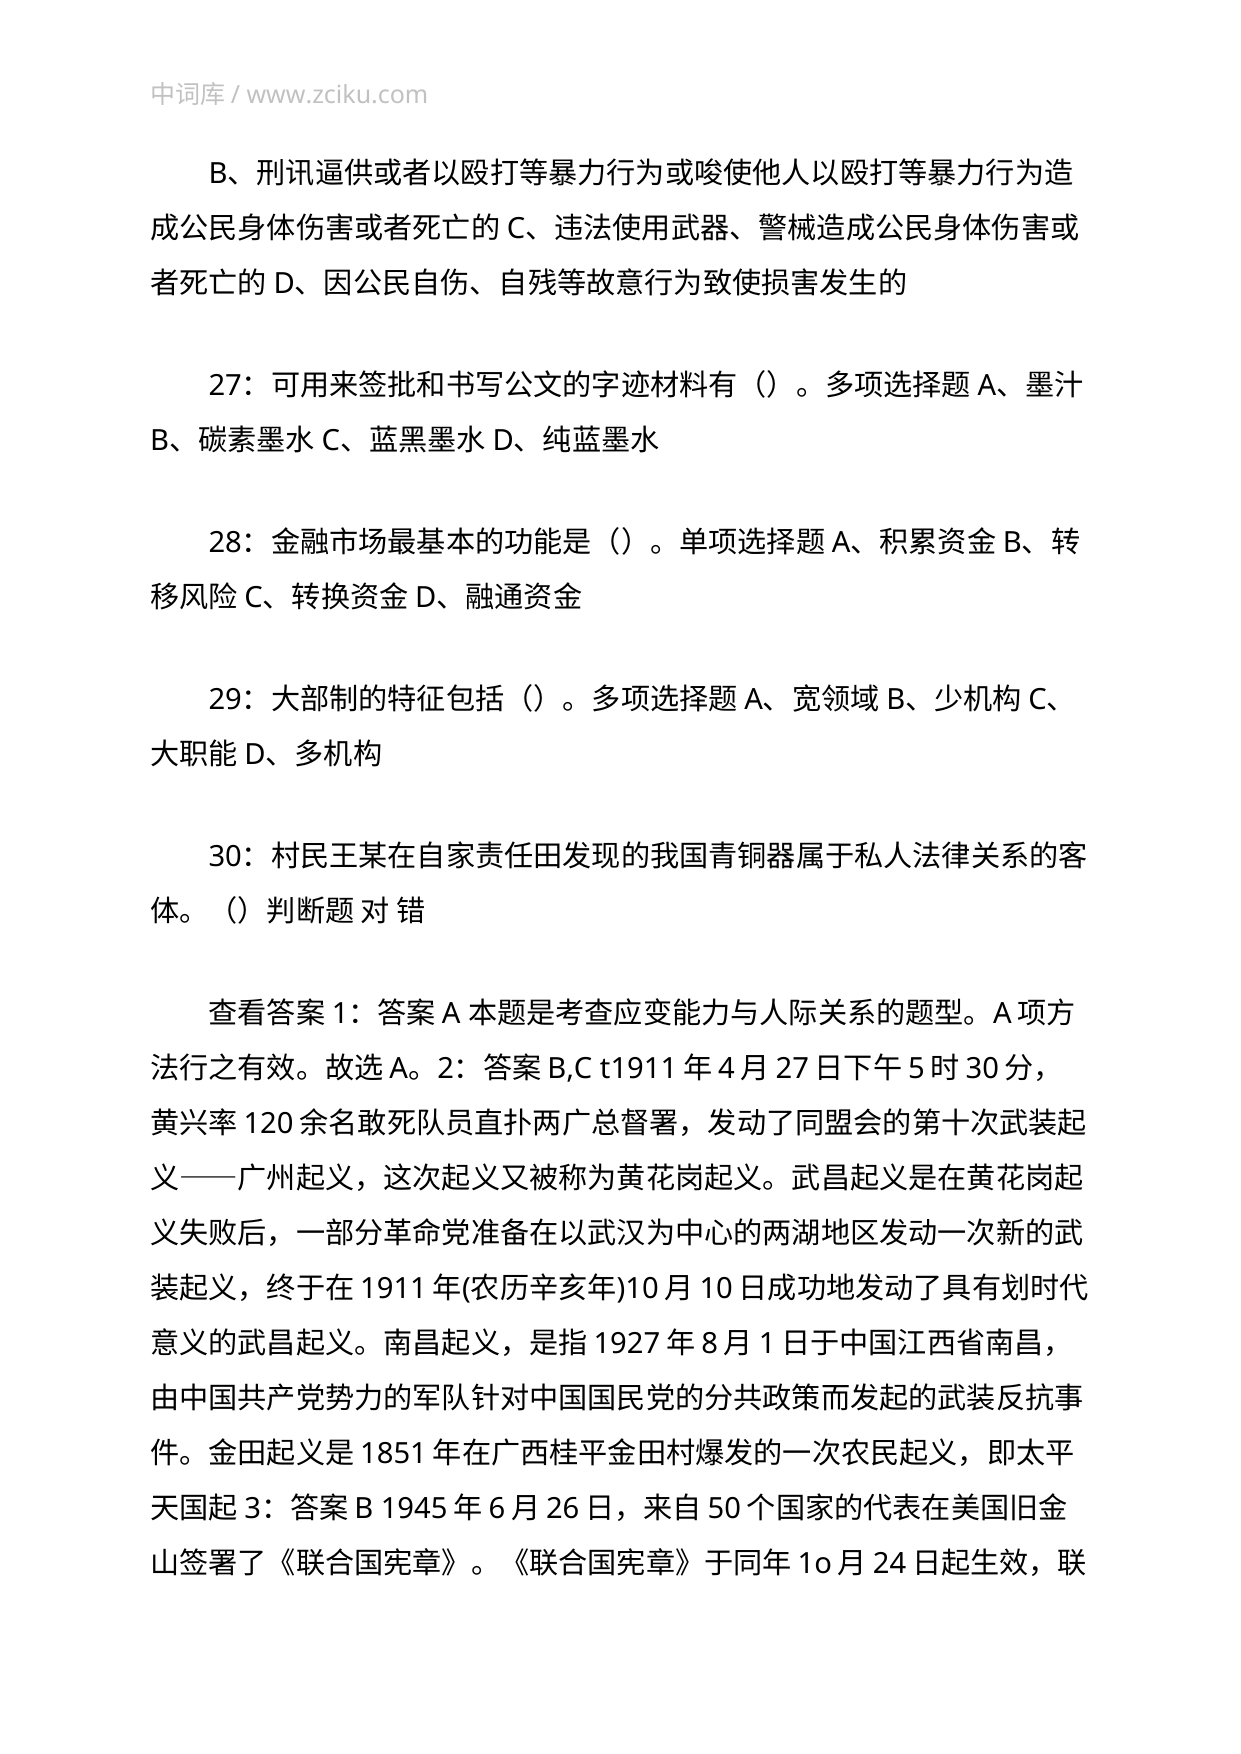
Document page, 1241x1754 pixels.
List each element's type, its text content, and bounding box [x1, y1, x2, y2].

text 30：村民王某在自家责任田发现的我国青铜器属于私人法律关系的客体。（）判断题 对 错 [150, 833, 1090, 930]
text 29：大部制的特征包括（）。多项选择题 A、宽领域 B、少机构 C、大职能 D、多机构 [150, 676, 1090, 773]
text 28：金融市场最基本的功能是（）。单项选择题 A、积累资金 B、转移风险 C、转换资金 D、融通资金 [150, 519, 1090, 616]
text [150, 990, 1090, 1582]
text B、刑讯逼供或者以殴打等暴力行为或唆使他人以殴打等暴力行为造成公民身体伤害或者死亡的 C、违法使用武器、警械造成公民身体伤害或者死亡的 D、因公民自伤、自残等故意行为致使损害发生的 [150, 150, 1090, 302]
text 27：可用来签批和书写公文的字迹材料有（）。多项选择题 A、墨汁 B、碳素墨水 C、蓝黑墨水 D、纯蓝墨水 [150, 362, 1090, 459]
